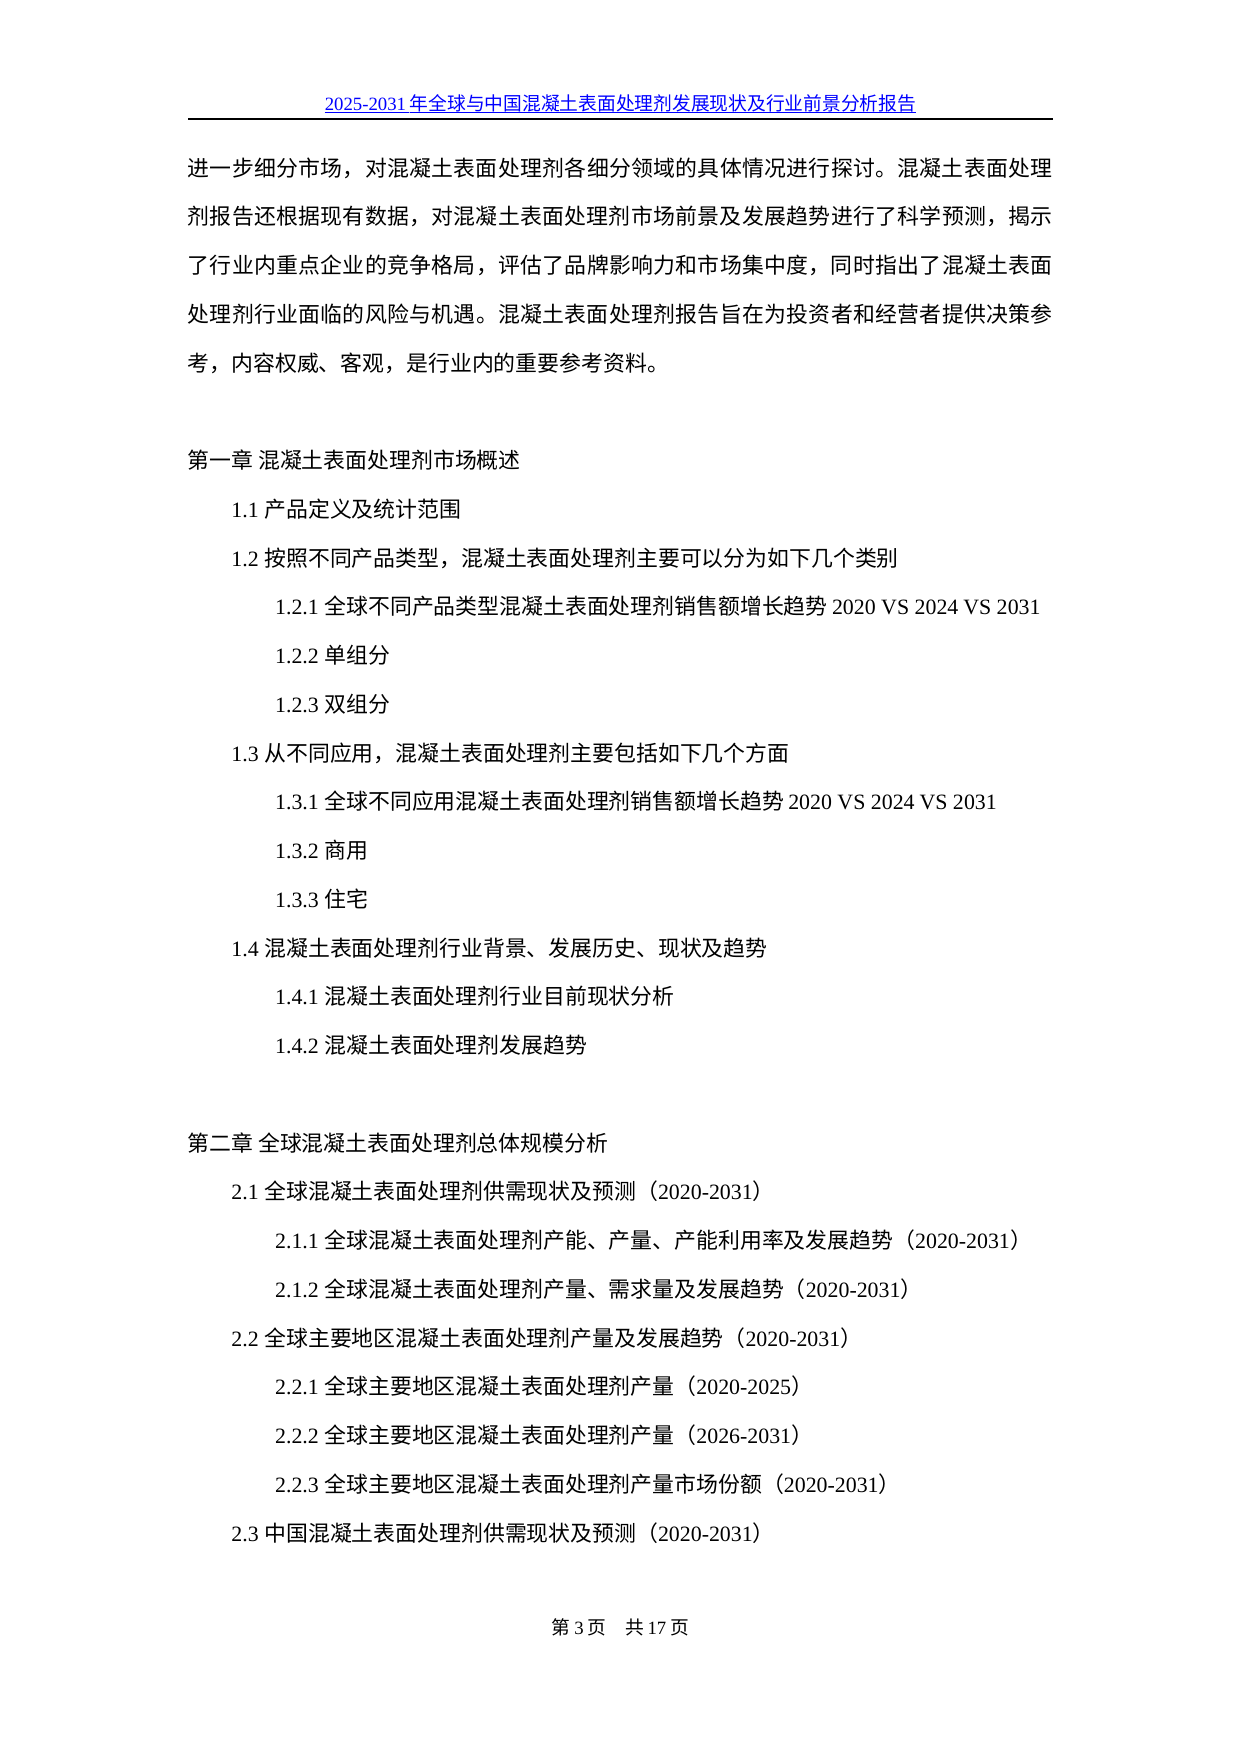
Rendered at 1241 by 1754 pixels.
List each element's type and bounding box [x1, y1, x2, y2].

text [187, 150, 1053, 1548]
